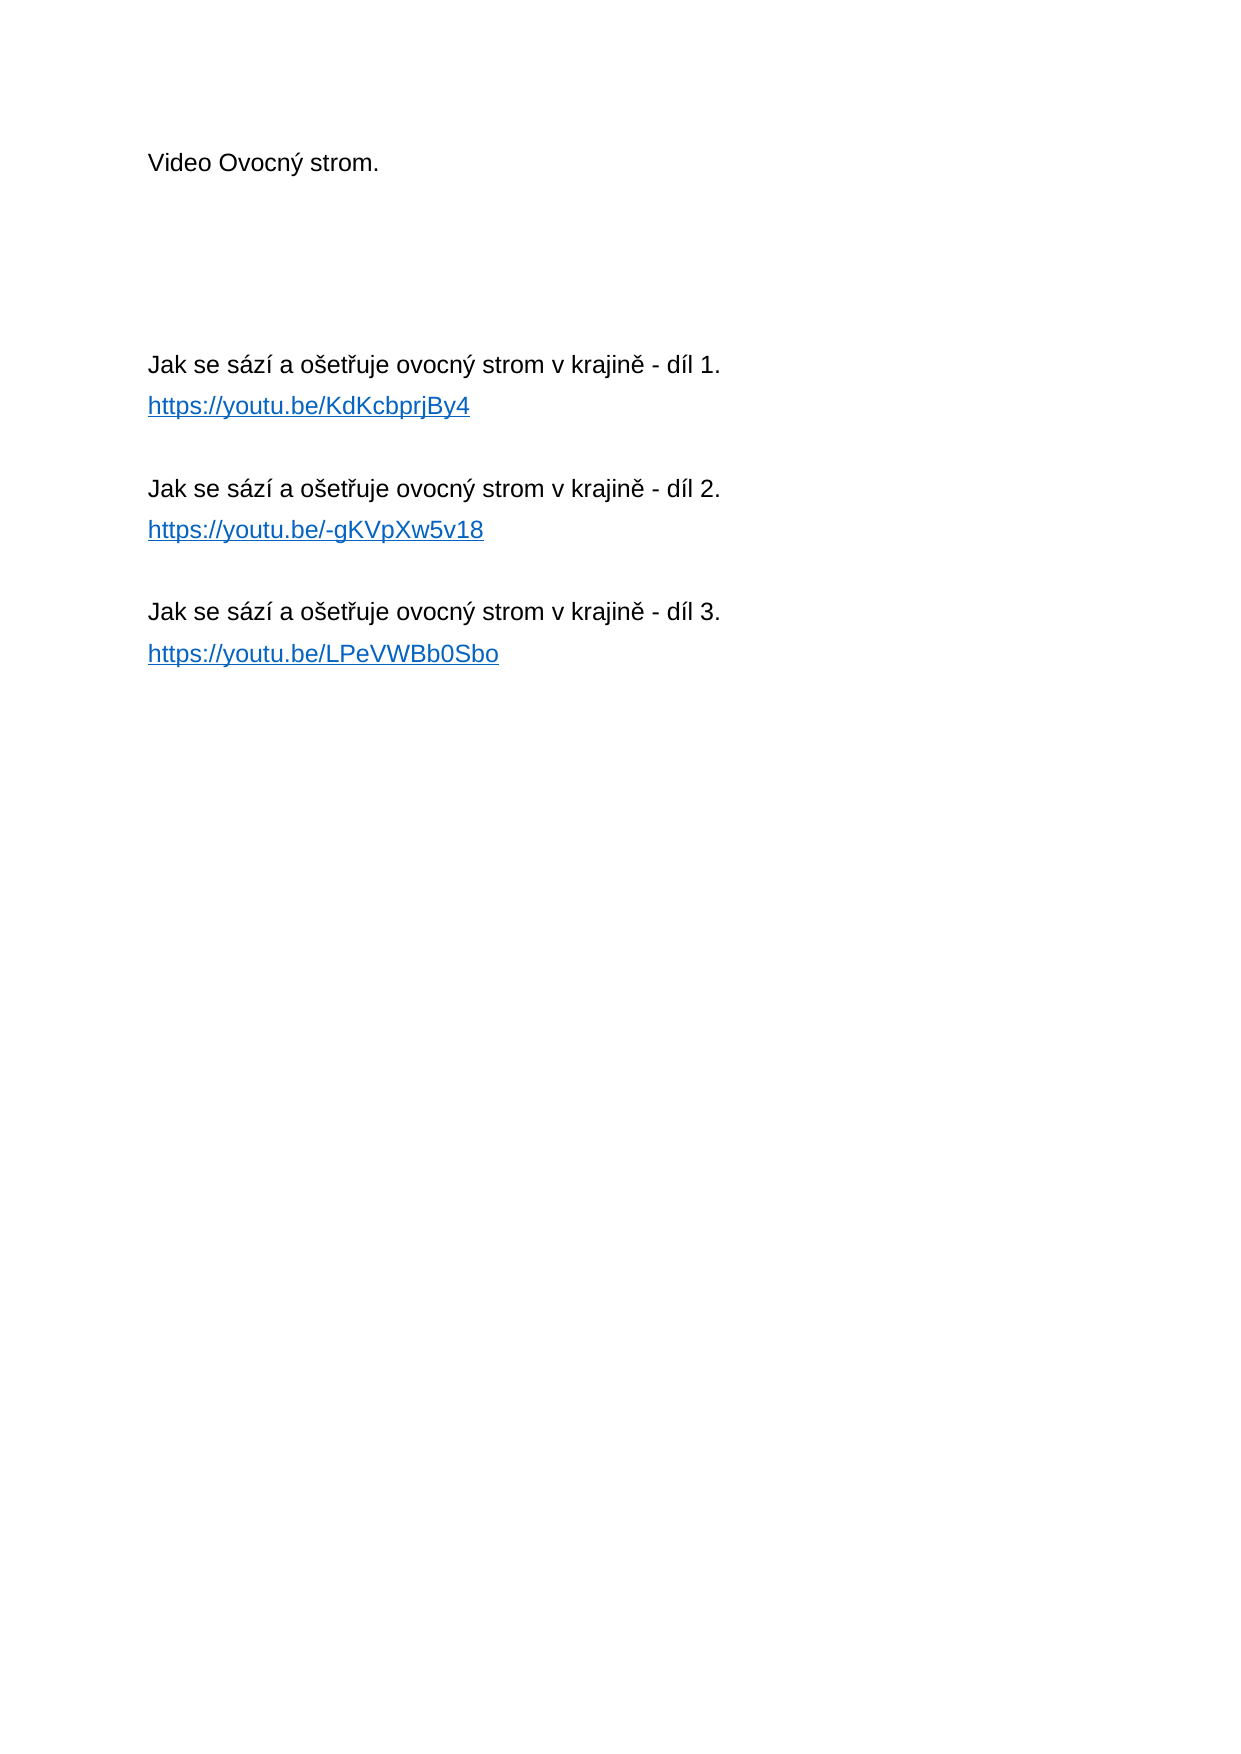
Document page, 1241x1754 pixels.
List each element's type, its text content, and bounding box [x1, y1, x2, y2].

text Video Ovocný strom. [148, 148, 1093, 176]
text https://youtu.be/KdKcbprjBy4 [148, 391, 1093, 420]
text Jak se sází a ošetřuje ovocný strom v krajině - díl 1. [148, 350, 1093, 379]
text Jak se sází a ošetřuje ovocný strom v krajině - díl 3. [148, 597, 1093, 626]
text Jak se sází a ošetřuje ovocný strom v krajině - díl 2. [148, 474, 1093, 502]
text https://youtu.be/-gKVpXw5v18 [148, 515, 1093, 544]
text https://youtu.be/LPeVWBb0Sbo [148, 639, 1093, 667]
